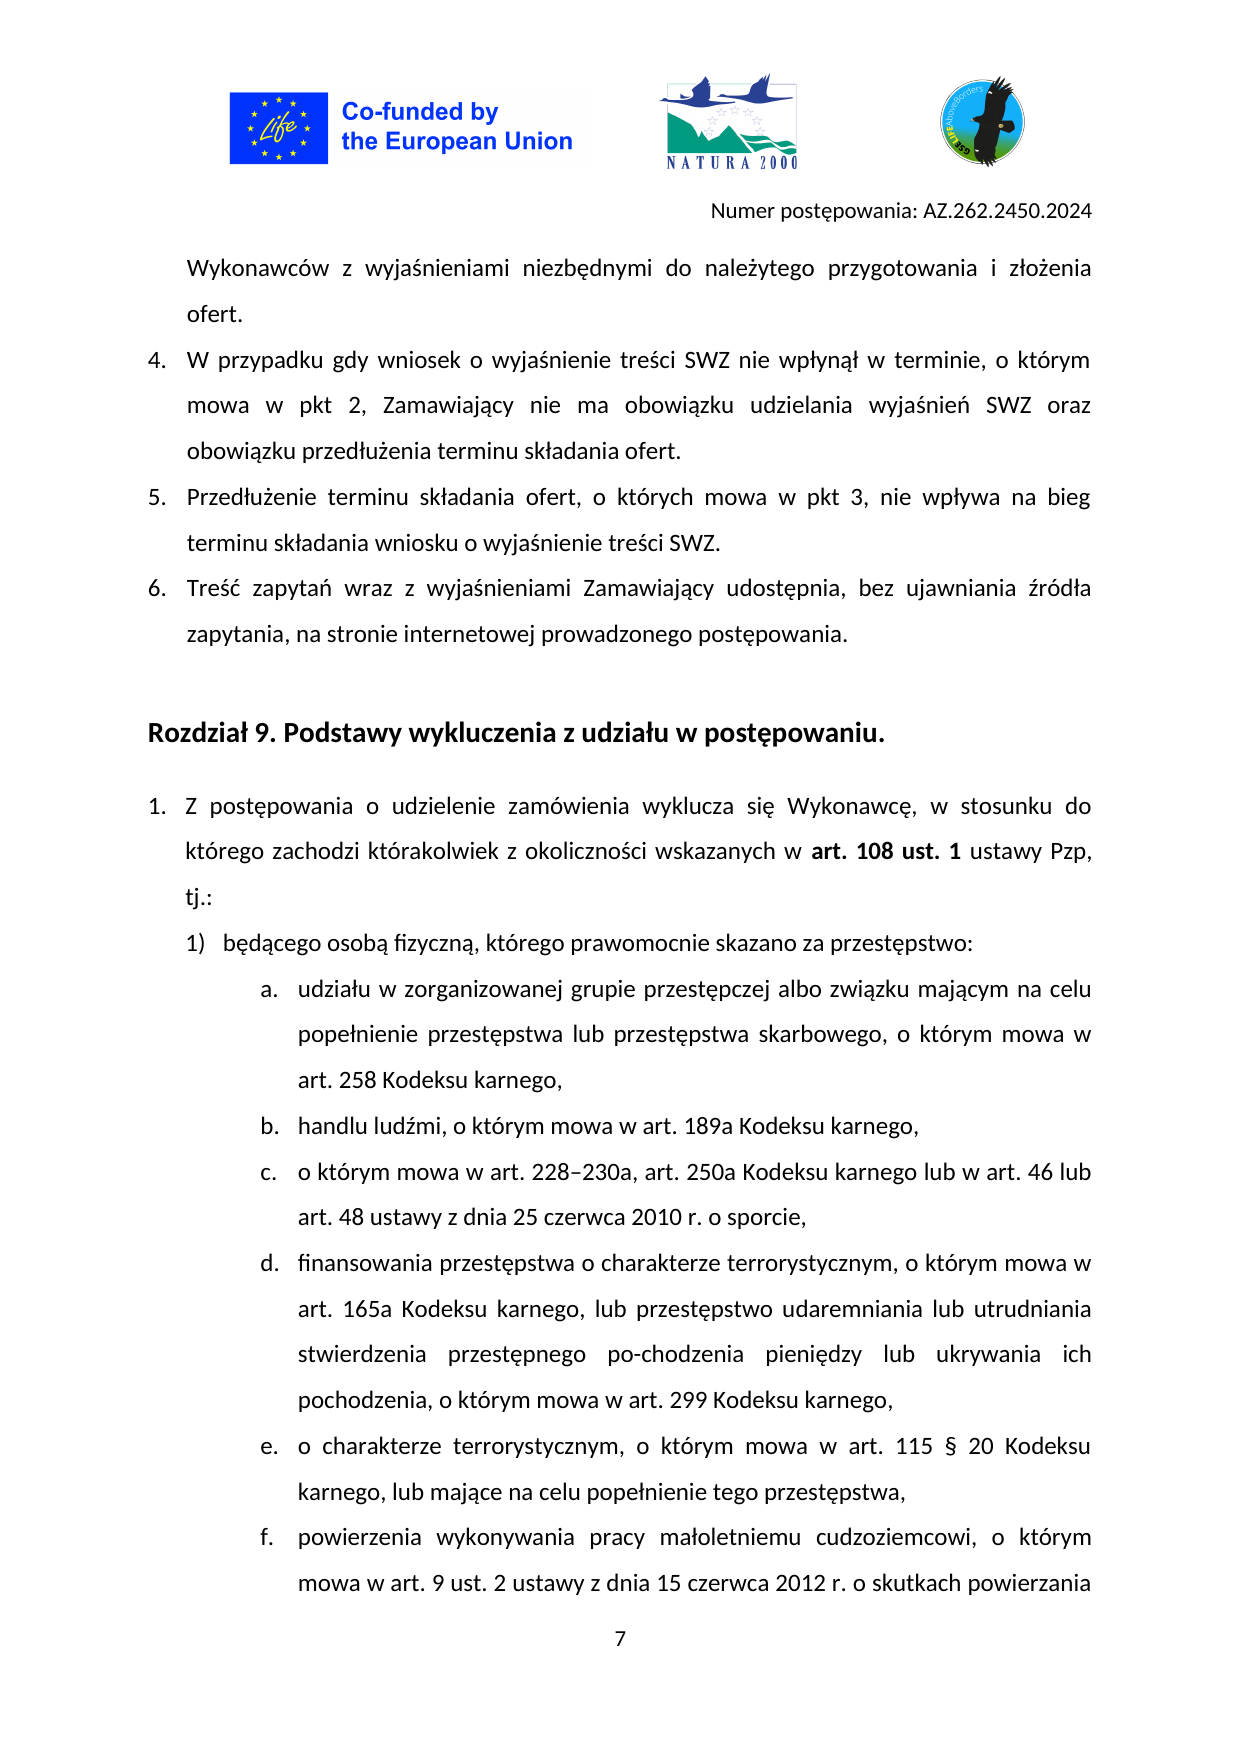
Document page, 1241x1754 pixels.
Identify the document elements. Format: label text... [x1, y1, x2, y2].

list Treść zapytań wraz z wyjaśnieniami Zamawiający udostępnia, bez ujawniania źródła zapytania, na stronie internetowej prowadzonego postępowania. [148, 572, 1093, 649]
list o którym mowa w art. 228–230a, art. 250a Kodeksu karnego lub w art. 46 lub art. 48 ustawy z dnia 25 czerwca 2010 r. o sporcie, [260, 1156, 1093, 1232]
list będącego osobą fizyczną, którego prawomocnie skazano za przestępstwo: [185, 927, 1093, 957]
list handlu ludźmi, o którym mowa w art. 189a Kodeksu karnego, [260, 1110, 1093, 1140]
list Z postępowania o udzielenie zamówienia wyklucza się Wykonawcę, w stosunku do którego zachodzi którakolwiek z okoliczności wskazanych w art. 108 ust. 1 ustawy Pzp, tj.: [148, 790, 1093, 912]
list o charakterze terrorystycznym, o którym mowa w art. 115 § 20 Kodeksu karnego, lub mające na celu popełnienie tego przestępstwa, [260, 1430, 1093, 1506]
subtitle Rozdział 9. Podstawy wykluczenia z udziału w postępowaniu. [148, 714, 1093, 749]
list Przedłużenie terminu składania ofert, o których mowa w pkt 3, nie wpływa na bieg terminu składania wniosku o wyjaśnienie treści SWZ. [148, 481, 1093, 557]
picture [225, 88, 593, 169]
list finansowania przestępstwa o charakterze terrorystycznym, o którym mowa w art. 165a Kodeksu karnego, lub przestępstwo udaremniania lub utrudniania stwierdzenia przestępnego po-chodzenia pieniędzy lub ukrywania ich pochodzenia, o którym mowa w art. 299 Kodeksu karnego, [260, 1247, 1093, 1415]
picture [659, 73, 797, 169]
picture [931, 73, 1034, 169]
list udziału w zorganizowanej grupie przestępczej albo związku mającym na celu popełnienie przestępstwa lub przestępstwa skarbowego, o którym mowa w art. 258 Kodeksu karnego, [260, 973, 1093, 1095]
list W przypadku gdy wniosek o wyjaśnienie treści SWZ nie wpłynął w terminie, o którym mowa w pkt 2, Zamawiający nie ma obowiązku udzielania wyjaśnień SWZ oraz obowiązku przedłużenia terminu składania ofert. [148, 344, 1093, 466]
